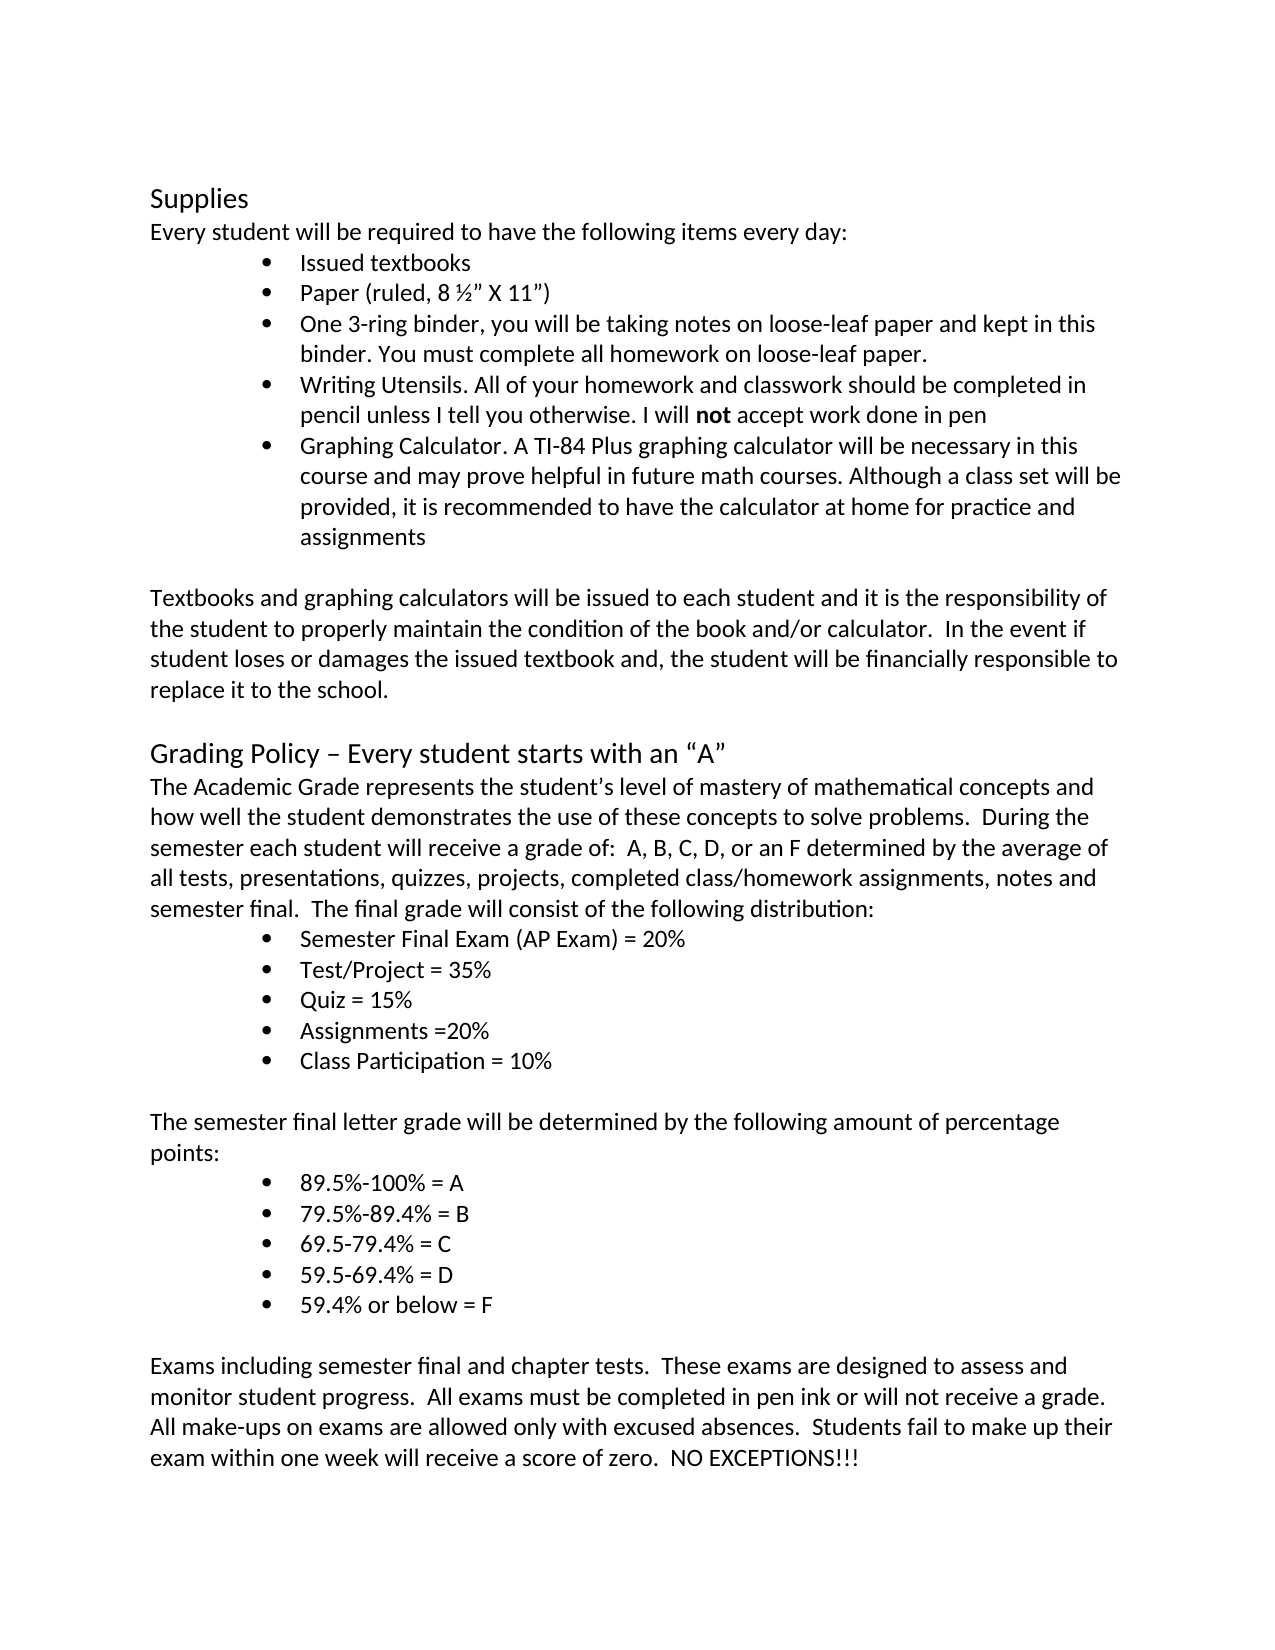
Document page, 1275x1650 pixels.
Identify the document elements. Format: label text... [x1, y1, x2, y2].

list Paper (ruled, 8 ½” X 11”) [262, 277, 1125, 308]
text The Academic Grade represents the student’s level of mastery of mathematical concepts and how well the student demonstrates the use of these concepts to solve problems. During the semester each student will receive a grade of: A, B, C, D, or an F determined by the average of all tests, presentations, quizzes, projects, completed class/homework assignments, notes and semester final. The final grade will consist of the following distribution: [150, 771, 1125, 923]
list Issued textbooks [262, 247, 1125, 277]
list Semester Final Exam (AP Exam) = 20% [262, 923, 1125, 954]
text Exams including semester final and chapter tests. These exams are designed to assess and monitor student progress. All exams must be completed in pen ink or will not receive a grade. All make-ups on exams are allowed only with excused absences. Students fail to make up their exam within one week will receive a score of zero. NO EXCEPTIONS!!! [150, 1351, 1125, 1473]
list 59.5-69.4% = D [262, 1259, 1125, 1289]
list Test/Project = 35% [262, 954, 1125, 984]
subtitle Grading Policy – Every student starts with an “A” [150, 735, 1125, 771]
list Assignments =20% [262, 1015, 1125, 1045]
list 69.5-79.4% = C [262, 1228, 1125, 1259]
list Graphing Calculator. A TI-84 Plus graphing calculator will be necessary in this course and may prove helpful in future math courses. Although a class set will be provided, it is recommended to have the calculator at home for practice and assignments [262, 430, 1125, 552]
text The semester final letter grade will be determined by the following amount of percentage points: [150, 1106, 1125, 1167]
list 59.4% or below = F [262, 1289, 1125, 1320]
list Quiz = 15% [262, 984, 1125, 1015]
list One 3-ring binder, you will be taking notes on loose-leaf paper and kept in this binder. You must complete all homework on loose-leaf paper. [262, 308, 1125, 369]
list 89.5%-100% = A [262, 1167, 1125, 1198]
text Textbooks and graphing calculators will be issued to each student and it is the responsibility of the student to properly maintain the condition of the book and/or calculator. In the event if student loses or damages the issued textbook and, the student will be financially responsible to replace it to the school. [150, 582, 1125, 704]
subtitle Supplies [150, 181, 1125, 216]
list Writing Utensils. All of your homework and classwork should be completed in pencil unless I tell you otherwise. I will not accept work done in pen [262, 369, 1125, 430]
list Class Participation = 10% [262, 1045, 1125, 1076]
text Every student will be required to have the following items every day: [150, 216, 1125, 247]
list 79.5%-89.4% = B [262, 1198, 1125, 1228]
